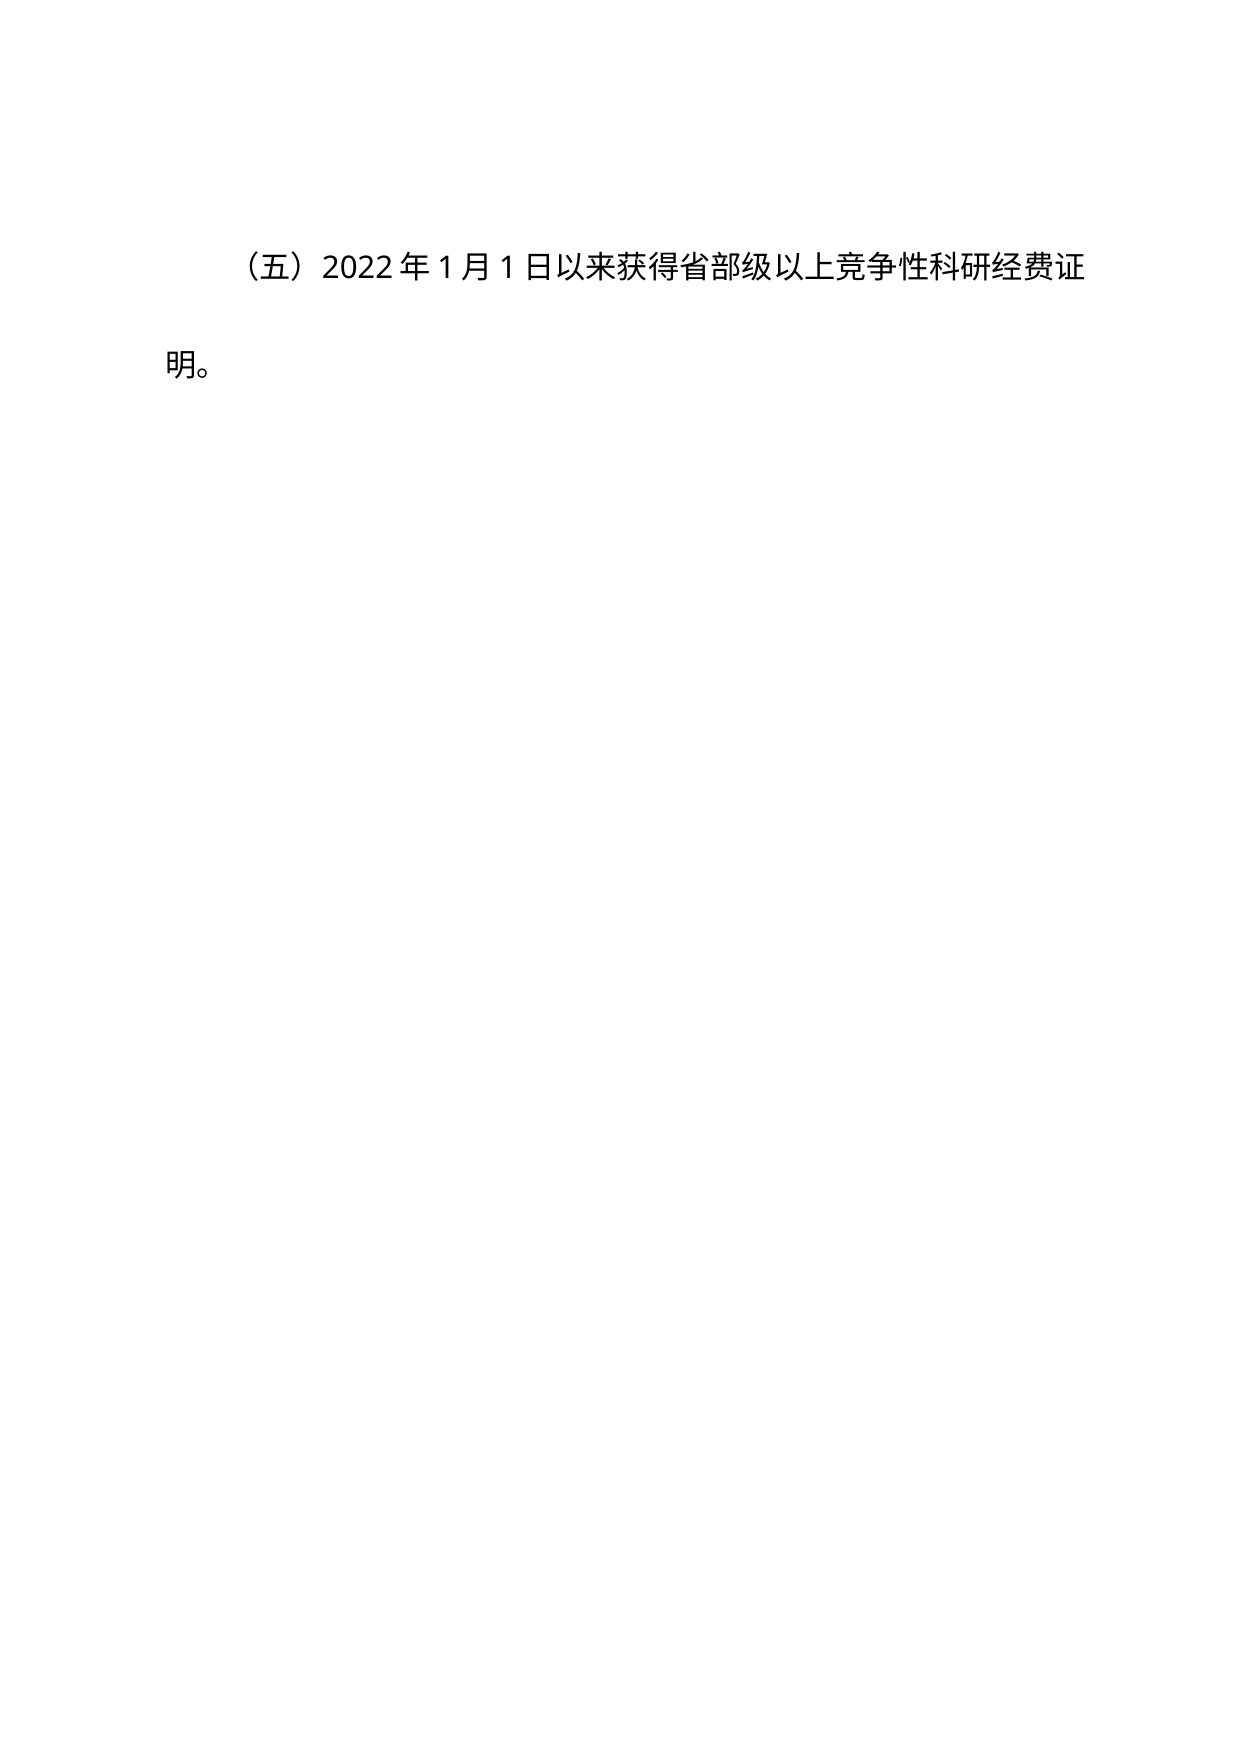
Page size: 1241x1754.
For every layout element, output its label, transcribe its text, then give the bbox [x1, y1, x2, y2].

text （五）2022年1月1日以来获得省部级以上竞争性科研经费证明。 [165, 233, 1087, 395]
